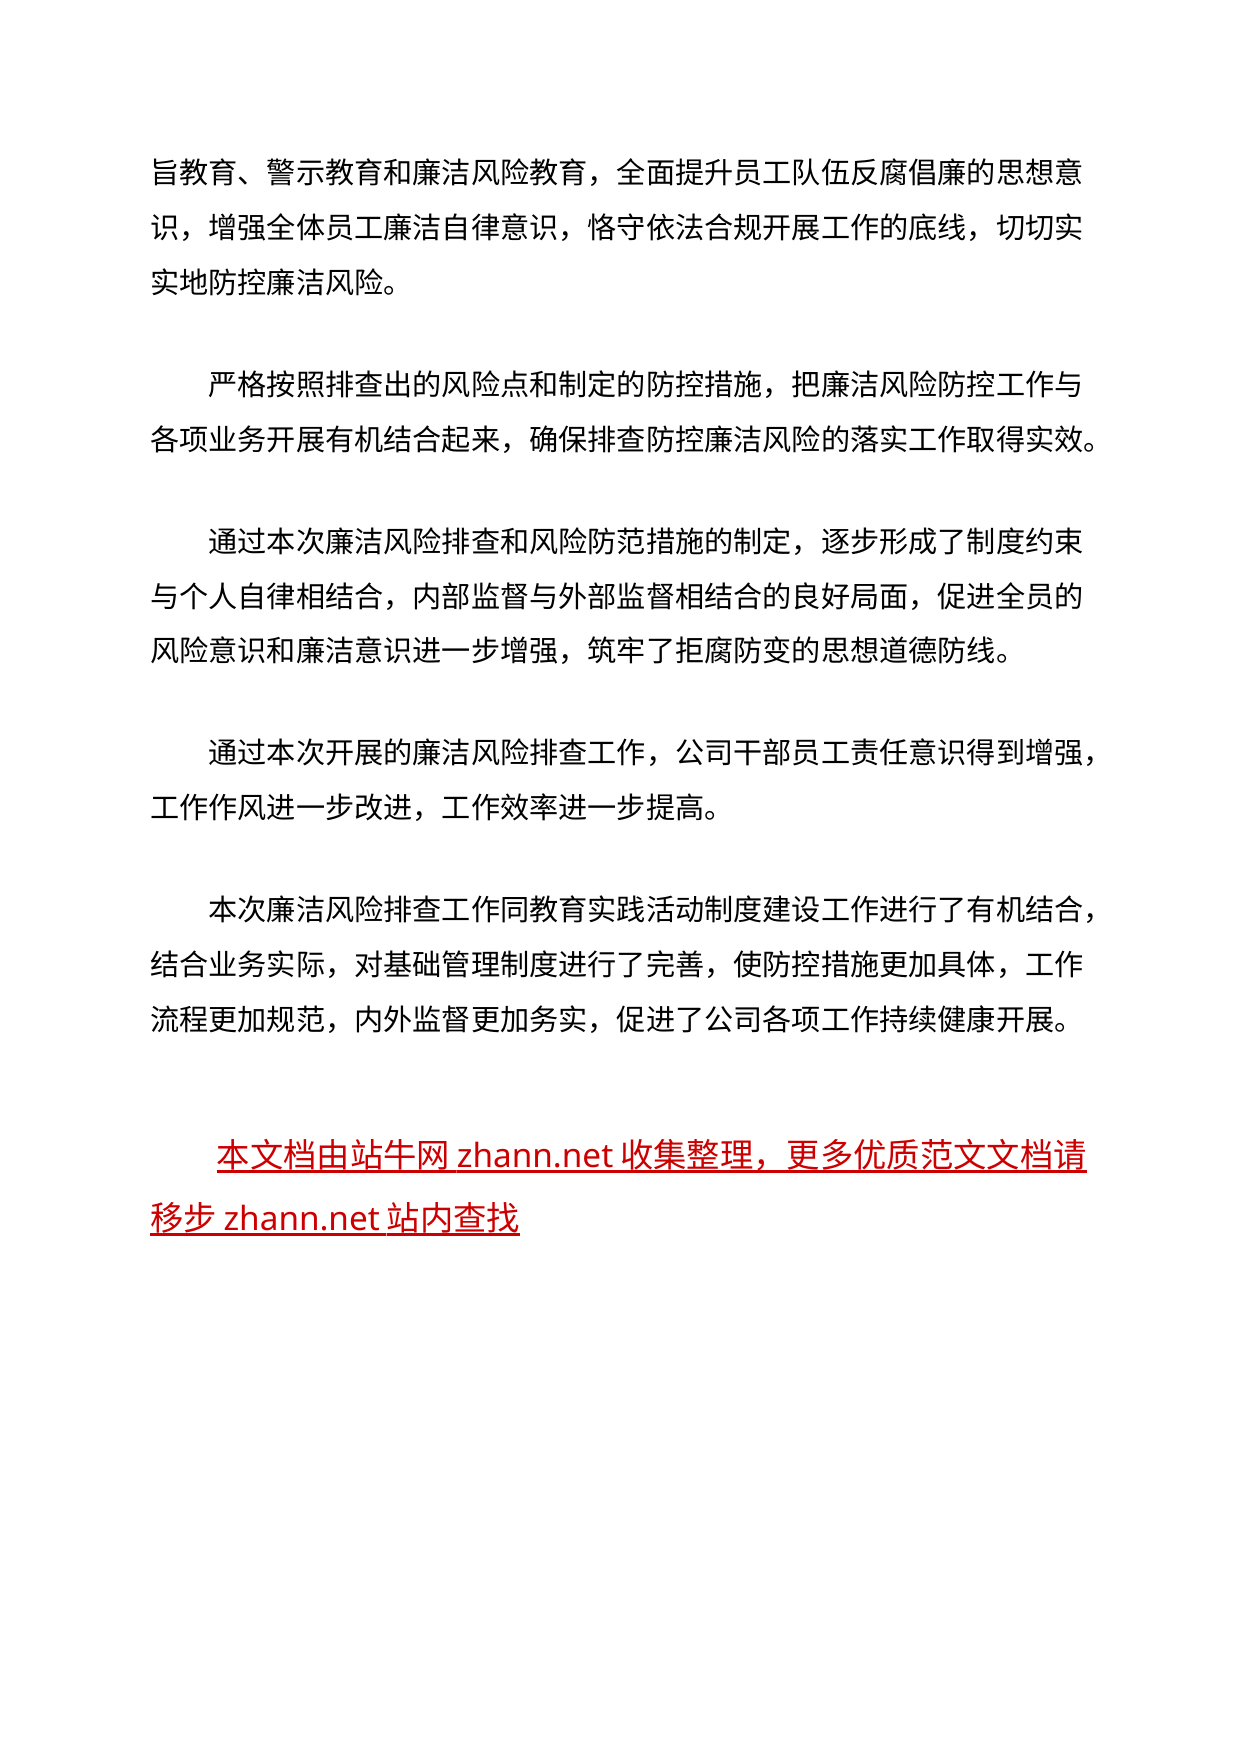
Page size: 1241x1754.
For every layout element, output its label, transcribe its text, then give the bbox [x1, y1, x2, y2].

text 通过本次开展的廉洁风险排查工作，公司干部员工责任意识得到增强，工作作风进一步改进，工作效率进一步提高。 [150, 730, 1090, 827]
text 通过本次廉洁风险排查和风险防范措施的制定，逐步形成了制度约束与个人自律相结合，内部监督与外部监督相结合的良好局面，促进全员的风险意识和廉洁意识进一步增强，筑牢了拒腐防变的思想道德防线。 [150, 518, 1090, 670]
text 本次廉洁风险排查工作同教育实践活动制度建设工作进行了有机结合，结合业务实际，对基础管理制度进行了完善，使防控措施更加具体，工作流程更加规范，内外监督更加务实，促进了公司各项工作持续健康开展。 [150, 886, 1090, 1038]
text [150, 150, 1090, 302]
text 本文档由站牛网zhann.net收集整理，更多优质范文文档请移步zhann.net站内查找 [150, 1129, 1090, 1241]
text 严格按照排查出的风险点和制定的防控措施，把廉洁风险防控工作与各项业务开展有机结合起来，确保排查防控廉洁风险的落实工作取得实效。 [150, 362, 1090, 459]
